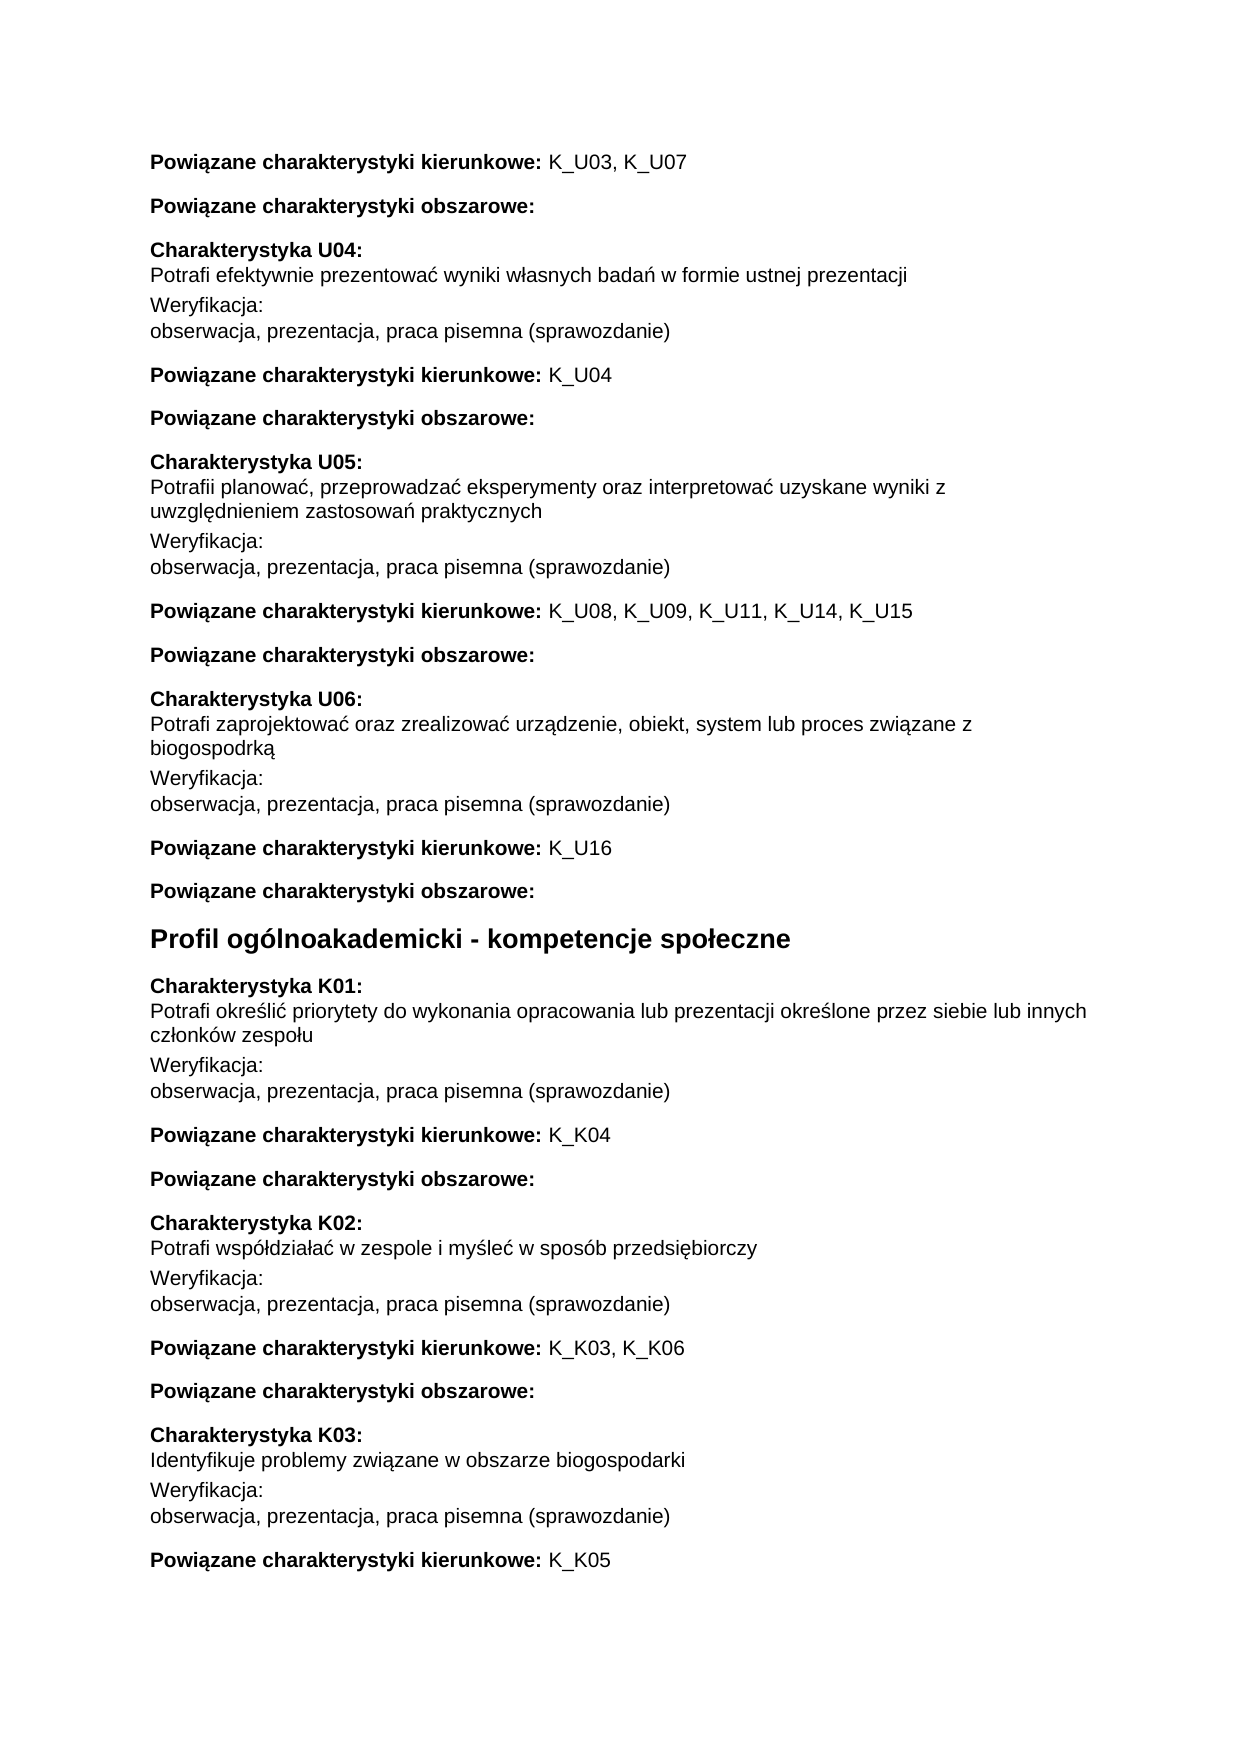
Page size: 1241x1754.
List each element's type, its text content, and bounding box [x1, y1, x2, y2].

text Weryfikacja: [150, 293, 1090, 317]
text obserwacja, prezentacja, praca pisemna (sprawozdanie) [150, 1079, 1090, 1103]
text Powiązane charakterystyki kierunkowe: K_U04 [150, 362, 1090, 386]
text Weryfikacja: [150, 1266, 1090, 1289]
text Weryfikacja: [150, 1478, 1090, 1502]
text Identyfikuje problemy związane w obszarze biogospodarki [150, 1448, 1090, 1472]
text Powiązane charakterystyki kierunkowe: K_K05 [150, 1548, 1090, 1572]
text obserwacja, prezentacja, praca pisemna (sprawozdanie) [150, 1504, 1090, 1528]
text obserwacja, prezentacja, praca pisemna (sprawozdanie) [150, 792, 1090, 816]
text Charakterystyka K03: [150, 1423, 1090, 1447]
text Charakterystyka U06: [150, 686, 1090, 710]
text Powiązane charakterystyki obszarowe: [150, 194, 1090, 218]
text Powiązane charakterystyki kierunkowe: K_K04 [150, 1123, 1090, 1147]
text Potrafi zaprojektować oraz zrealizować urządzenie, obiekt, system lub proces związane z biogospodrką [150, 711, 1090, 759]
text Weryfikacja: [150, 529, 1090, 553]
text Powiązane charakterystyki obszarowe: [150, 406, 1090, 430]
text Charakterystyka U04: [150, 237, 1090, 261]
text Powiązane charakterystyki kierunkowe: K_U08, K_U09, K_U11, K_U14, K_U15 [150, 599, 1090, 623]
text Potrafi współdziałać w zespole i myśleć w sposób przedsiębiorczy [150, 1235, 1090, 1259]
subtitle Profil ogólnoakademicki - kompetencje społeczne [150, 923, 1090, 954]
text Potrafi efektywnie prezentować wyniki własnych badań w formie ustnej prezentacji [150, 262, 1090, 286]
text Charakterystyka K02: [150, 1210, 1090, 1234]
text Potrafi określić priorytety do wykonania opracowania lub prezentacji określone przez siebie lub innych członków zespołu [150, 999, 1090, 1047]
text Powiązane charakterystyki kierunkowe: K_K03, K_K06 [150, 1335, 1090, 1359]
text obserwacja, prezentacja, praca pisemna (sprawozdanie) [150, 319, 1090, 343]
text obserwacja, prezentacja, praca pisemna (sprawozdanie) [150, 1292, 1090, 1316]
text Powiązane charakterystyki obszarowe: [150, 643, 1090, 667]
text Charakterystyka K01: [150, 974, 1090, 998]
text Powiązane charakterystyki obszarowe: [150, 1379, 1090, 1403]
text Potrafii planować, przeprowadzać eksperymenty oraz interpretować uzyskane wyniki z uwzględnieniem zastosowań praktycznych [150, 475, 1090, 523]
text Weryfikacja: [150, 766, 1090, 789]
text Powiązane charakterystyki obszarowe: [150, 879, 1090, 903]
text Powiązane charakterystyki kierunkowe: K_U16 [150, 835, 1090, 859]
text Powiązane charakterystyki obszarowe: [150, 1167, 1090, 1191]
text Weryfikacja: [150, 1053, 1090, 1077]
text Charakterystyka U05: [150, 450, 1090, 474]
text Powiązane charakterystyki kierunkowe: K_U03, K_U07 [150, 150, 1090, 174]
text obserwacja, prezentacja, praca pisemna (sprawozdanie) [150, 555, 1090, 579]
